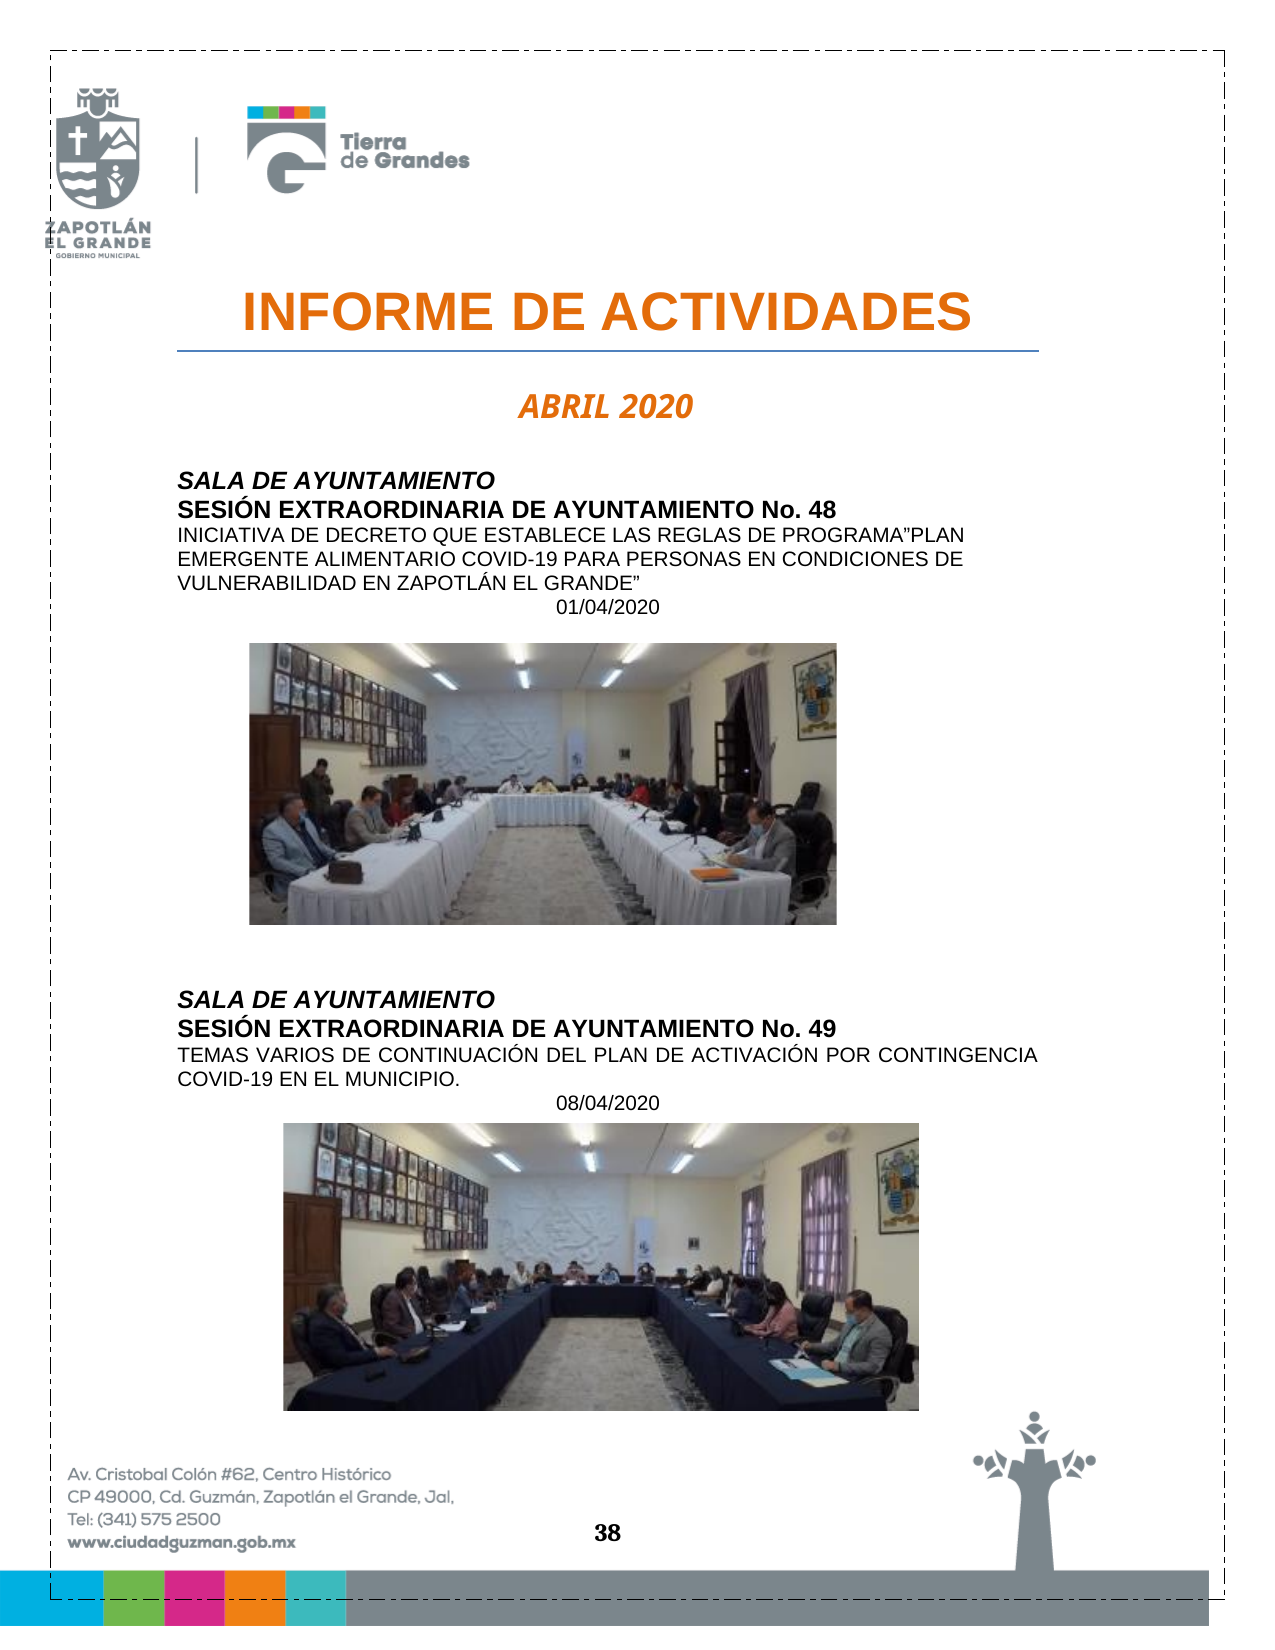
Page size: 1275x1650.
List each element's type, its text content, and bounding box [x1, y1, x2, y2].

table_header [177, 643, 1038, 882]
text TEMAS VARIOS DE CONTINUACIÓN DEL PLAN DE ACTIVACIÓN POR CONTINGENCIA COVID-19 EN EL MUNICIPIO. [177, 1043, 1039, 1091]
text SESIÓN EXTRAORDINARIA DE AYUNTAMIENTO No. 49 [177, 1014, 1039, 1043]
text ABRIL 2020 [177, 383, 1039, 429]
text SALA DE AYUNTAMIENTO [177, 466, 1039, 494]
text 08/04/2020 [177, 1091, 1039, 1115]
text 01/04/2020 [177, 595, 1039, 619]
picture [0, 28, 1246, 1650]
title INFORME DE ACTIVIDADES [177, 279, 1039, 350]
text SALA DE AYUNTAMIENTO [177, 985, 1039, 1014]
text SESIÓN EXTRAORDINARIA DE AYUNTAMIENTO No. 48 [177, 494, 1039, 523]
text INICIATIVA DE DECRETO QUE ESTABLECE LAS REGLAS DE PROGRAMA”PLAN EMERGENTE ALIMENTARIO COVID-19 PARA PERSONAS EN CONDICIONES DE VULNERABILIDAD EN ZAPOTLÁN EL GRANDE” [177, 523, 1039, 595]
